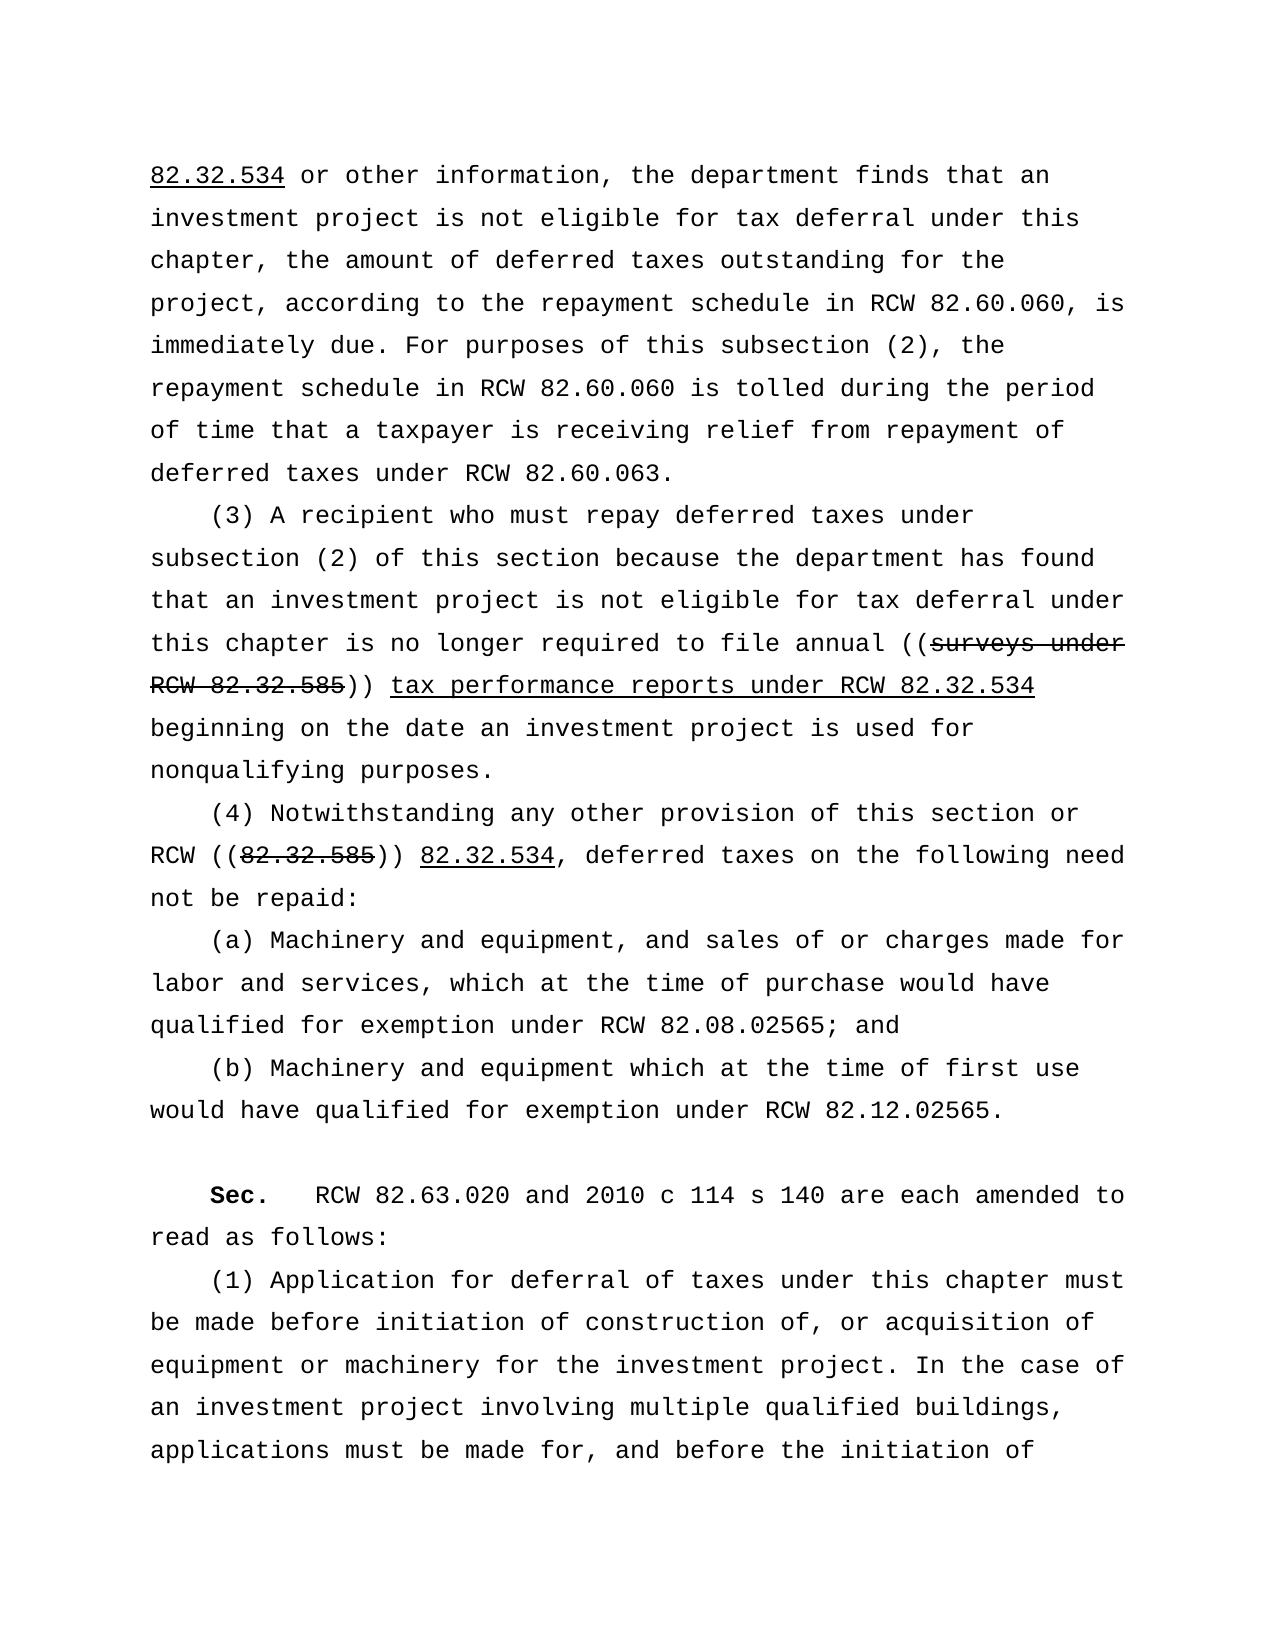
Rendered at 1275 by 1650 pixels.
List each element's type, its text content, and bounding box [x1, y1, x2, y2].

text (a) Machinery and equipment, and sales of or charges made for labor and services, which at the time of purchase would have qualified for exemption under RCW 82.08.02565; and [150, 915, 1125, 1042]
text (b) Machinery and equipment which at the time of first use would have qualified for exemption under RCW 82.12.02565. [150, 1042, 1125, 1127]
text Sec. RCW 82.63.020 and 2010 c 114 s 140 are each amended to read as follows: [150, 1169, 1125, 1254]
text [150, 1254, 1125, 1467]
text (3) A recipient who must repay deferred taxes under subsection (2) of this section because the department has found that an investment project is not eligible for tax deferral under this chapter is no longer required to file annual ((surveys under RCW 82.32.585)) tax performance reports under RCW 82.32.534 beginning on the date an investment project is used for nonqualifying purposes. [150, 490, 1125, 787]
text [150, 150, 1125, 490]
text (4) Notwithstanding any other provision of this section or RCW ((82.32.585)) 82.32.534, deferred taxes on the following need not be repaid: [150, 787, 1125, 915]
